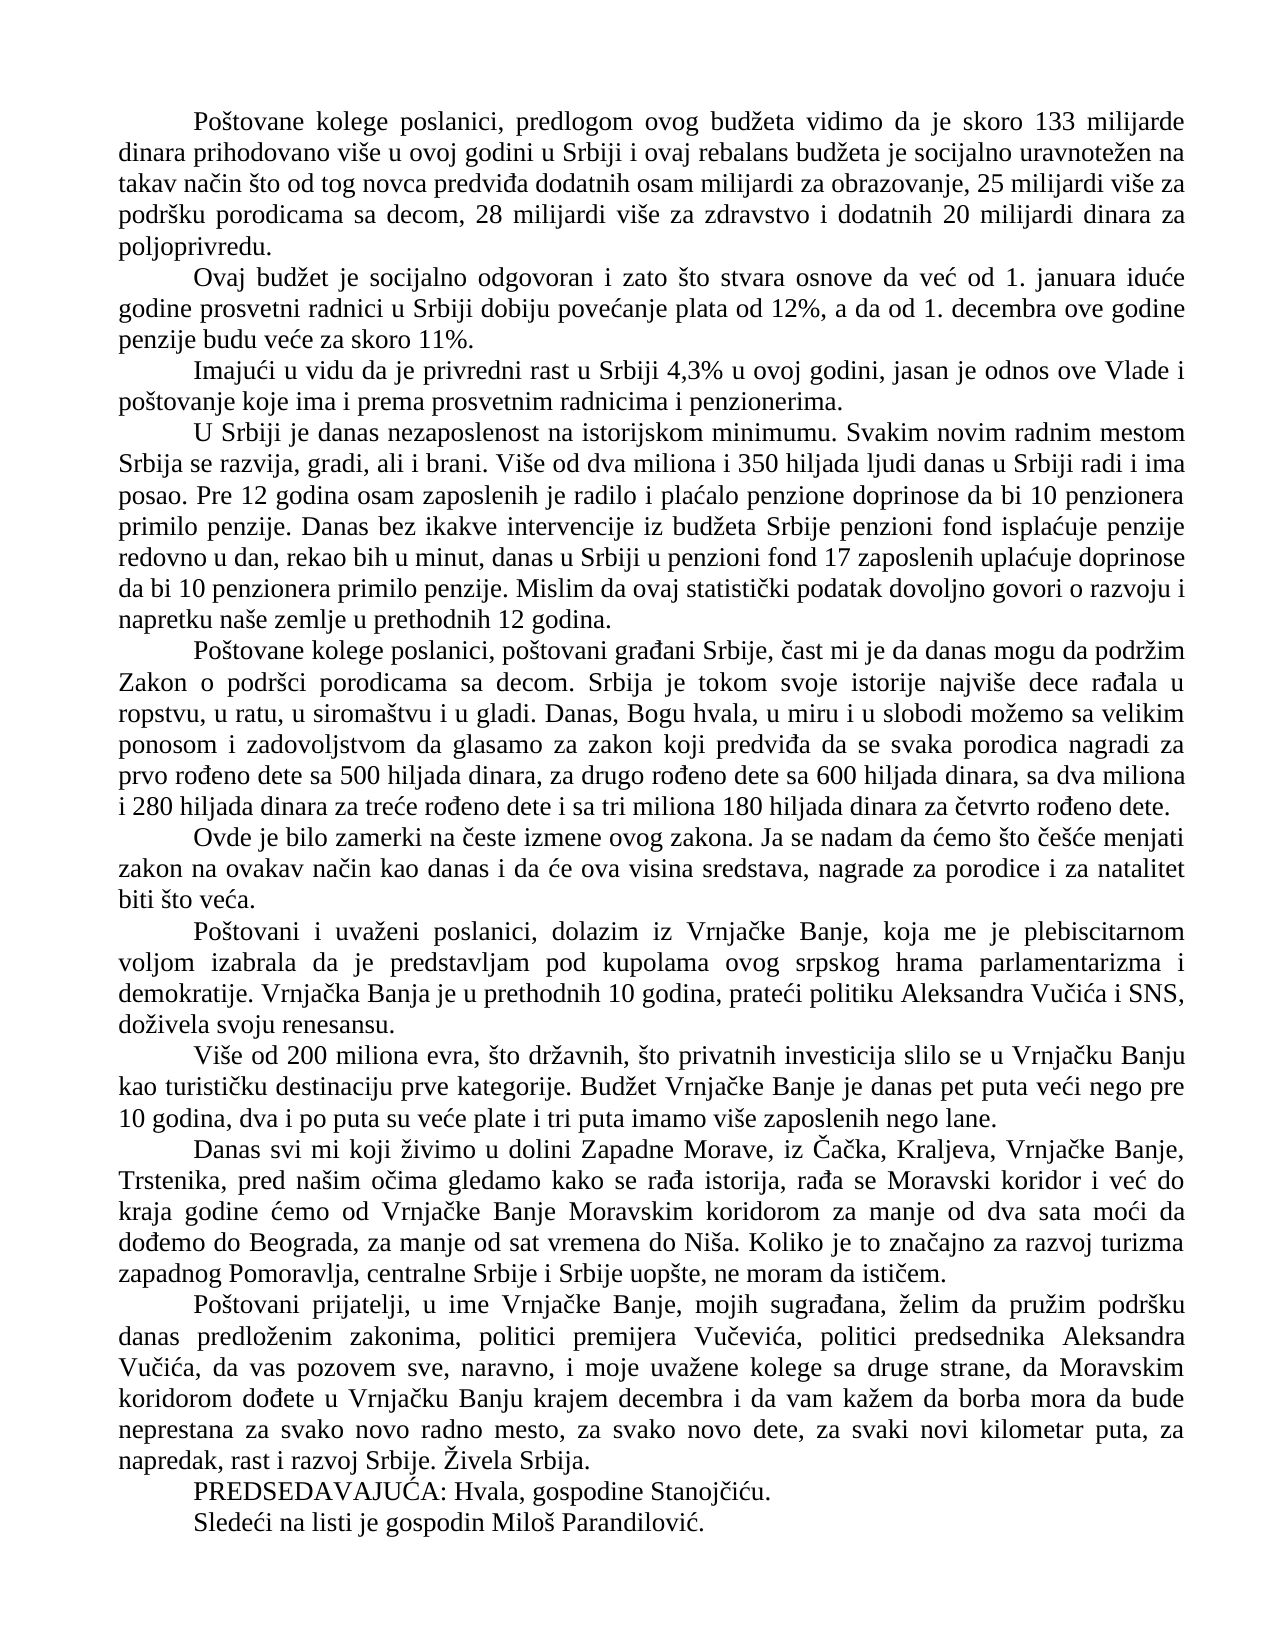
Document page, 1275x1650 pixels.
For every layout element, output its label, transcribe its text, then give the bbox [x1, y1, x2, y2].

text Više od 200 miliona evra, što državnih, što privatnih investicija slilo se u Vrnjačku Banju kao turističku destinaciju prve kategorije. Budžet Vrnjačke Banje je danas pet puta veći nego pre 10 godina, dva i po puta su veće plate i tri puta imamo više zaposlenih nego lane. [118, 1039, 1186, 1133]
text PREDSEDAVAJUĆA: Hvala, gospodine Stanojčiću. [118, 1475, 1186, 1507]
text Ovde je bilo zamerki na česte izmene ovog zakona. Ja se nadam da ćemo što češće menjati zakon na ovakav način kao danas i da će ova visina sredstava, nagrade za porodice i za natalitet biti što veća. [118, 821, 1186, 915]
text Poštovani prijatelji, u ime Vrnjačke Banje, mojih sugrađana, želim da pružim podršku danas predloženim zakonima, politici premijera Vučevića, politici predsednika Aleksandra Vučića, da vas pozovem sve, naravno, i moje uvažene kolege sa druge strane, da Moravskim koridorom dođete u Vrnjačku Banju krajem decembra i da vam kažem da borba mora da bude neprestana za svako novo radno mesto, za svako novo dete, za svaki novi kilometar puta, za napredak, rast i razvoj Srbije. Živela Srbija. [118, 1288, 1186, 1475]
text Poštovane kolege poslanici, poštovani građani Srbije, čast mi je da danas mogu da podržim Zakon o podršci porodicama sa decom. Srbija je tokom svoje istorije najviše dece rađala u ropstvu, u ratu, u siromaštvu i u gladi. Danas, Bogu hvala, u miru i u slobodi možemo sa velikim ponosom i zadovoljstvom da glasamo za zakon koji predviđa da se svaka porodica nagradi za prvo rođeno dete sa 500 hiljada dinara, za drugo rođeno dete sa 600 hiljada dinara, sa dva miliona i 280 hiljada dinara za treće rođeno dete i sa tri miliona 180 hiljada dinara za četvrto rođeno dete. [118, 634, 1186, 821]
text Poštovane kolege poslanici, predlogom ovog budžeta vidimo da je skoro 133 milijarde dinara prihodovano više u ovoj godini u Srbiji i ovaj rebalans budžeta je socijalno uravnotežen na takav način što od tog novca predviđa dodatnih osam milijardi za obrazovanje, 25 milijardi više za podršku porodicama sa decom, 28 milijardi više za zdravstvo i dodatnih 20 milijardi dinara za poljoprivredu. [118, 105, 1186, 261]
text Poštovani i uvaženi poslanici, dolazim iz Vrnjačke Banje, koja me je plebiscitarnom voljom izabrala da je predstavljam pod kupolama ovog srpskog hrama parlamentarizma i demokratije. Vrnjačka Banja je u prethodnih 10 godina, prateći politiku Aleksandra Vučića i SNS, doživela svoju renesansu. [118, 915, 1186, 1039]
text Danas svi mi koji živimo u dolini Zapadne Morave, iz Čačka, Kraljeva, Vrnjačke Banje, Trstenika, pred našim očima gledamo kako se rađa istorija, rađa se Moravski koridor i već do kraja godine ćemo od Vrnjačke Banje Moravskim koridorom za manje od dva sata moći da dođemo do Beograda, za manje od sat vremena do Niša. Koliko je to značajno za razvoj turizma zapadnog Pomoravlja, centralne Srbije i Srbije uopšte, ne moram da ističem. [118, 1133, 1186, 1288]
text Sledeći na listi je gospodin Miloš Parandilović. [118, 1507, 1186, 1538]
text U Srbiji je danas nezaposlenost na istorijskom minimumu. Svakim novim radnim mestom Srbija se razvija, gradi, ali i brani. Više od dva miliona i 350 hiljada ljudi danas u Srbiji radi i ima posao. Pre 12 godina osam zaposlenih je radilo i plaćalo penzione doprinose da bi 10 penzionera primilo penzije. Danas bez ikakve intervencije iz budžeta Srbije penzioni fond isplaćuje penzije redovno u dan, rekao bih u minut, danas u Srbiji u penzioni fond 17 zaposlenih uplaćuje doprinose da bi 10 penzionera primilo penzije. Mislim da ovaj statistički podatak dovoljno govori o razvoju i napretku naše zemlje u prethodnih 12 godina. [118, 416, 1186, 634]
text Ovaj budžet je socijalno odgovoran i zato što stvara osnove da već od 1. januara iduće godine prosvetni radnici u Srbiji dobiju povećanje plata od 12%, a da od 1. decembra ove godine penzije budu veće za skoro 11%. [118, 261, 1186, 354]
text Imajući u vidu da je privredni rast u Srbiji 4,3% u ovoj godini, jasan je odnos ove Vlade i poštovanje koje ima i prema prosvetnim radnicima i penzionerima. [118, 354, 1186, 416]
